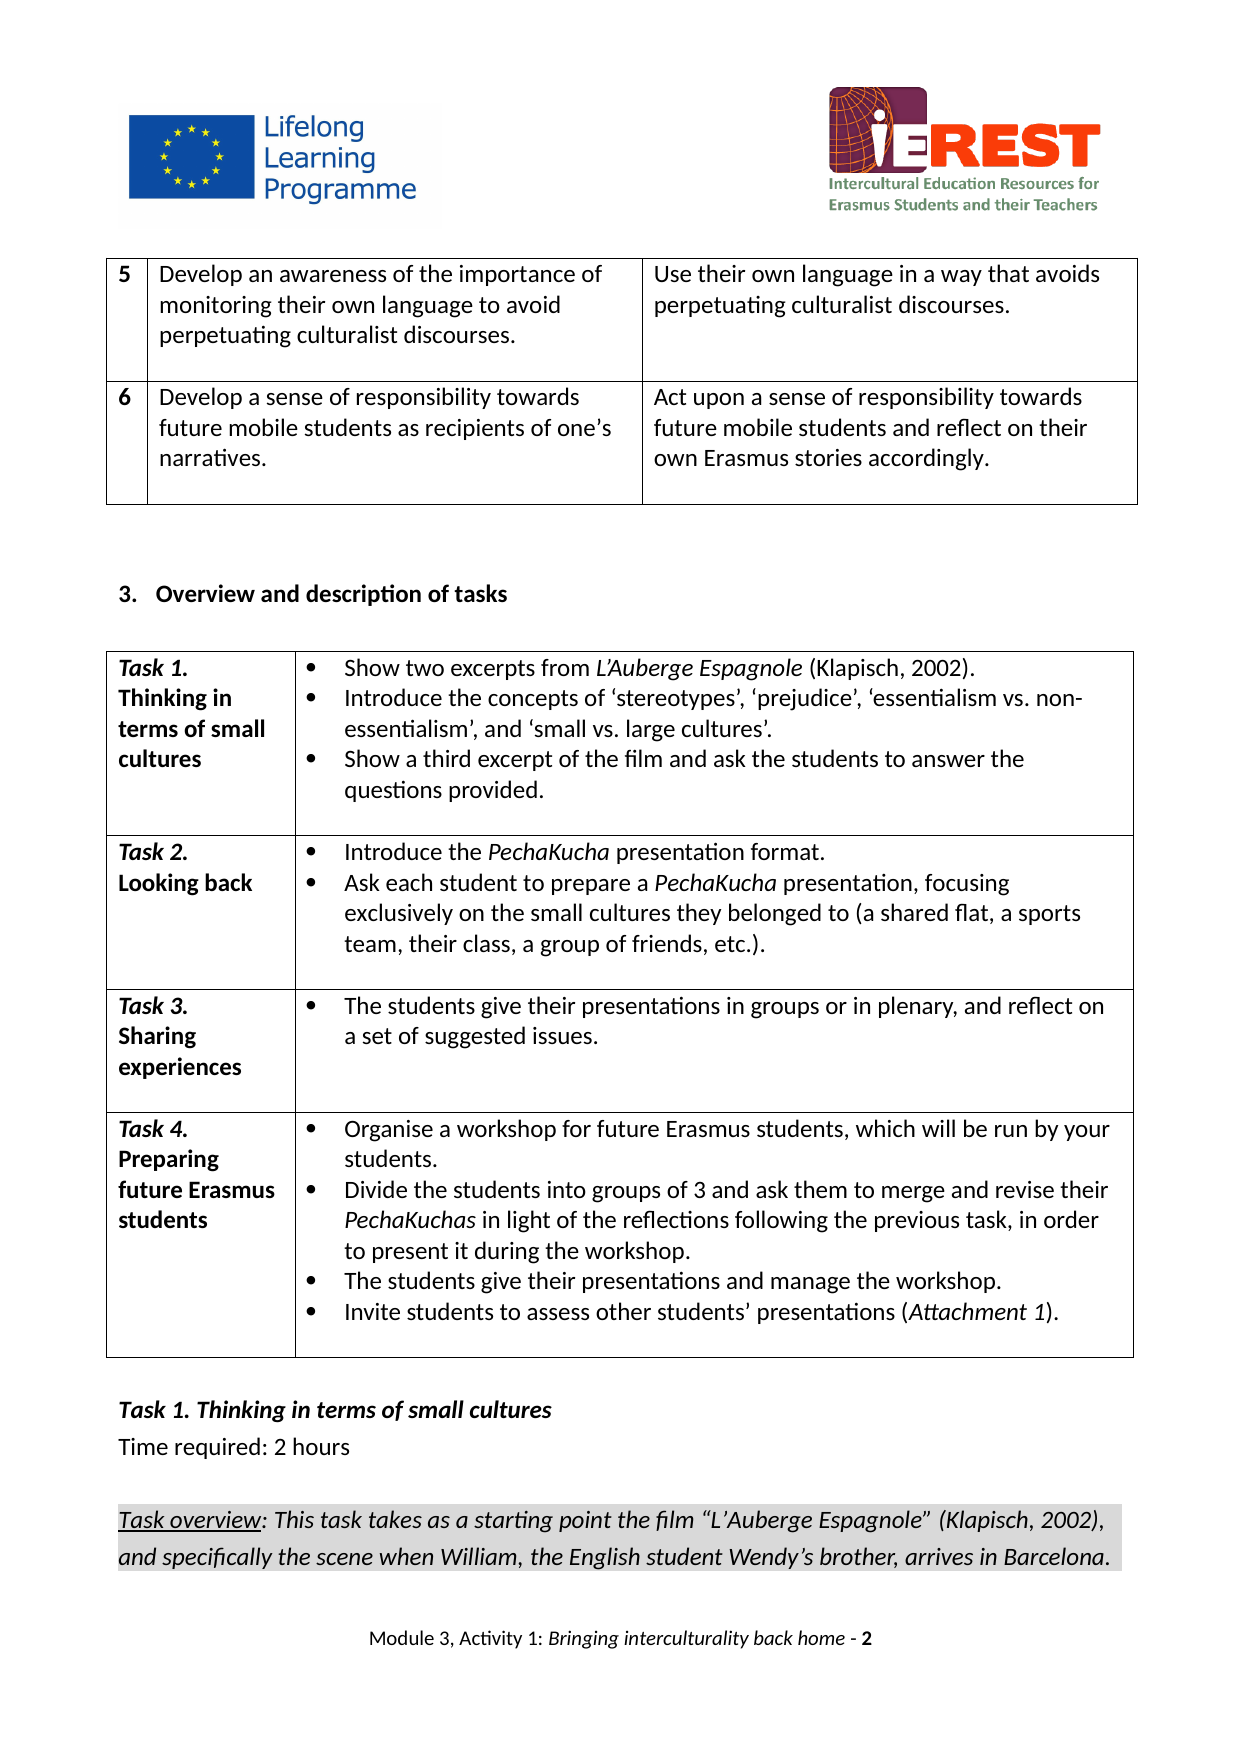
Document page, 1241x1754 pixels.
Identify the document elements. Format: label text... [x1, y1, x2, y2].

table_cell Task 4. Preparing future Erasmus students [107, 1113, 295, 1357]
table_cell 5 [107, 259, 147, 381]
picture [823, 80, 1104, 214]
table_cell Develop a sense of responsibility towards future mobile students as recipients of one’s narratives. [148, 382, 642, 504]
table_cell The students give their presentations in groups or in plenary, and reflect on a set of suggested issues. [296, 990, 1133, 1112]
text Task 1. Thinking in terms of small cultures [118, 1395, 1122, 1425]
table_cell Task 2. Looking back [107, 836, 295, 989]
picture [118, 103, 443, 229]
table_header Show two excerpts from L’Auberge Espagnole (Klapisch, 2002). Introduce the concepts of ‘stereotypes’, ‘prejudice’, ‘essentialism vs. non-essentialism’, and ‘small vs. large cultures’. Show a third excerpt of the film and ask the students to answer the questions provided. [296, 652, 1133, 835]
list Overview and description of tasks [118, 578, 1122, 608]
table_cell Organise a workshop for future Erasmus students, which will be run by your students. Divide the students into groups of 3 and ask them to merge and revise their PechaKuchas in light of the reflections following the previous task, in order to present it during the workshop. The students give their presentations and manage the workshop. Invite students to assess other students’ presentations (Attachment 1). [296, 1113, 1133, 1357]
table_cell Introduce the PechaKucha presentation format. Ask each student to prepare a PechaKucha presentation, focusing exclusively on the small cultures they belonged to (a shared flat, a sports team, their class, a group of friends, etc.). [296, 836, 1133, 989]
table_header Task 1. Thinking in terms of small cultures [107, 652, 295, 835]
text Time required: 2 hours [118, 1431, 1122, 1462]
table_cell Task 3. Sharing experiences [107, 990, 295, 1112]
table_cell Use their own language in a way that avoids perpetuating culturalist discourses. [643, 259, 1137, 381]
table_cell Develop an awareness of the importance of monitoring their own language to avoid perpetuating culturalist discourses. [148, 259, 642, 381]
table_cell 6 [107, 382, 147, 504]
table_cell Act upon a sense of responsibility towards future mobile students and reflect on their own Erasmus stories accordingly. [643, 382, 1137, 504]
